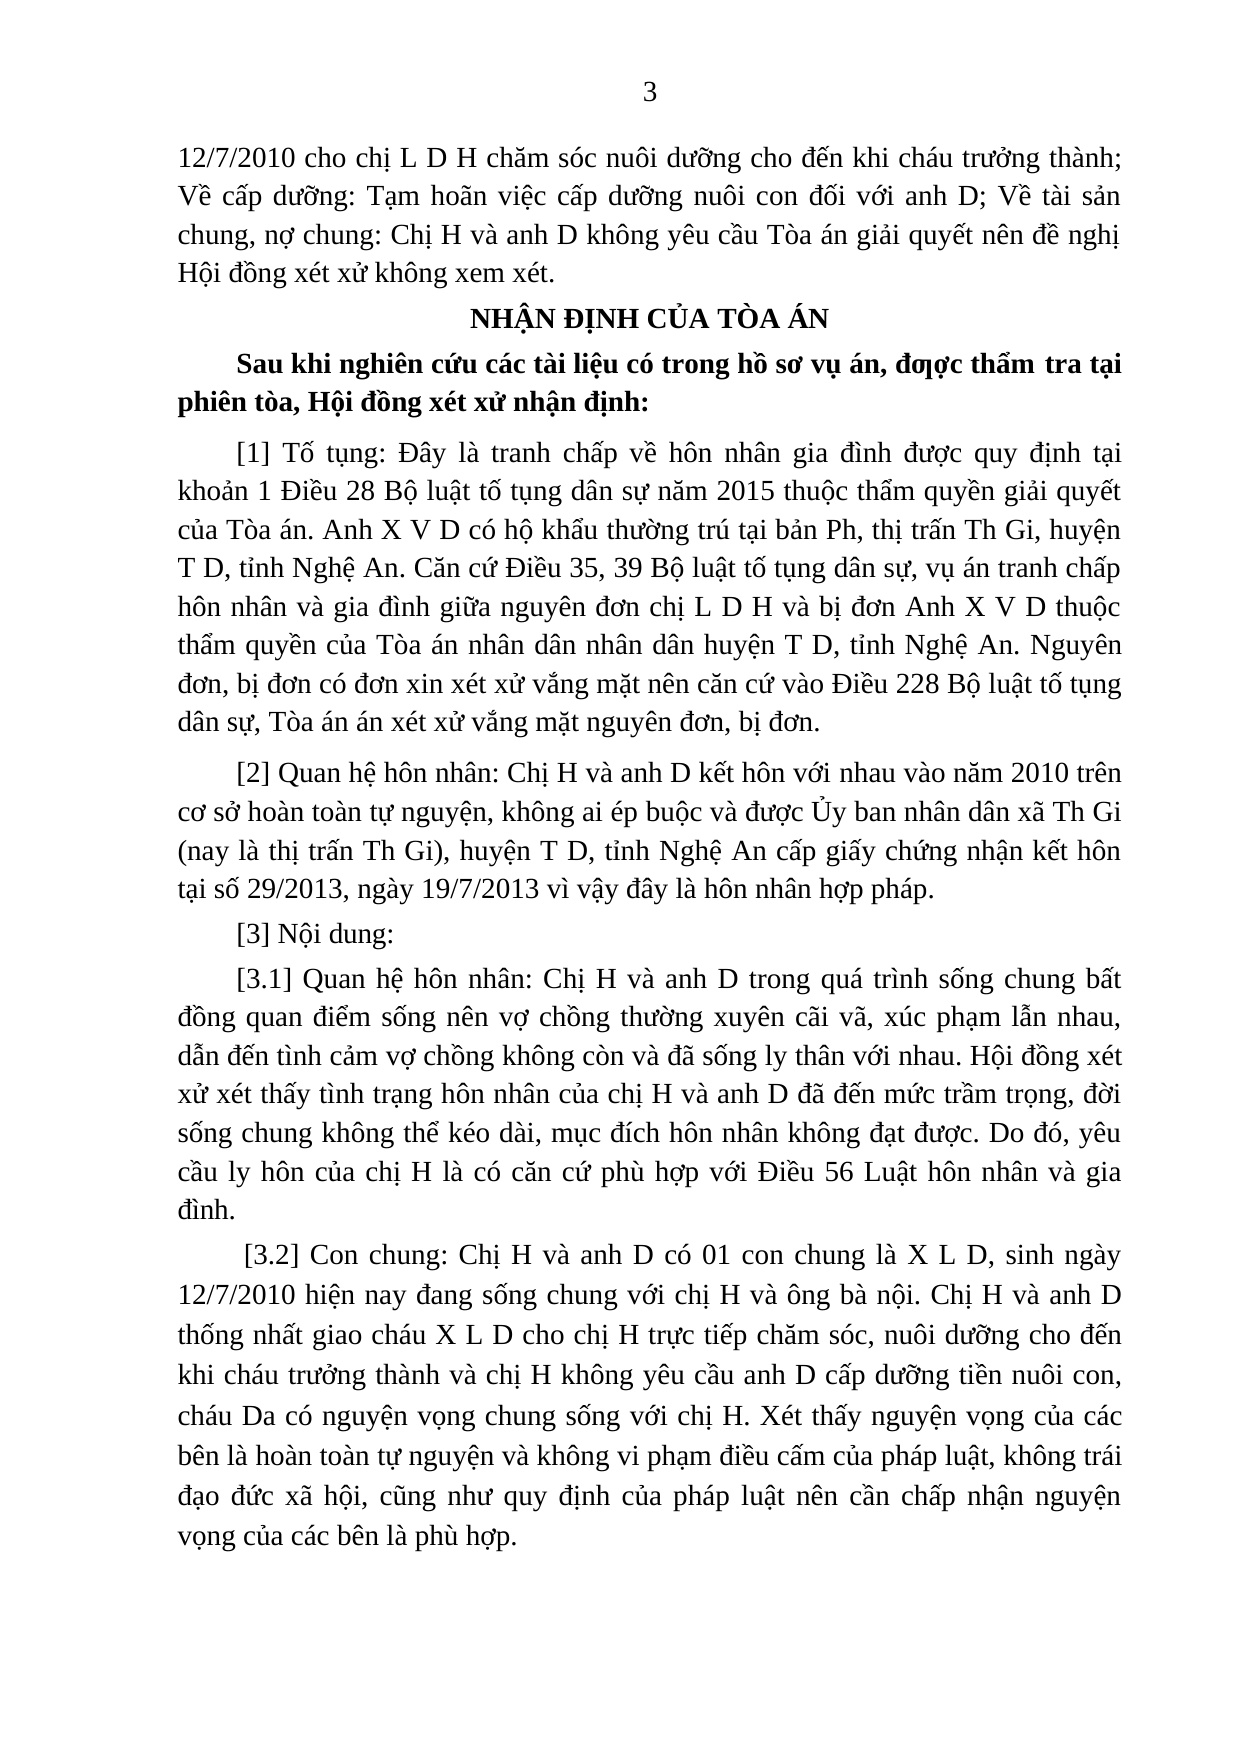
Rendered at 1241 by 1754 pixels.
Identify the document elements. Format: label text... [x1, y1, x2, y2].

text 12/7/2010 cho chị L D H chăm sóc nuôi dưỡng cho đến khi cháu trưởng thành; Về cấp dưỡng: Tạm hoãn việc cấp dưỡng nuôi con đối với anh D; Về tài sản chung, nợ chung: Chị H và anh D không yêu cầu Tòa án giải quyết nên đề nghị Hội đồng xét xử không xem xét. [177, 140, 1123, 289]
list Quan hệ hôn nhân: Chị H và anh D kết hôn với nhau vào năm 2010 trên cơ sở hoàn toàn tự nguyện, không ai ép buộc và được Ủy ban nhân dân xã Th Gi (nay là thị trấn Th Gi), huyện T D, tỉnh Nghệ An cấp giấy chứng nhận kết hôn tại số 29/2013, ngày 19/7/2013 vì vậy đây là hôn nhân hợp pháp. [177, 756, 1123, 905]
text [3.1] Quan hệ hôn nhân: Chị H và anh D trong quá trình sống chung bất đồng quan điểm sống nên vợ chồng thường xuyên cãi vã, xúc phạm lẫn nhau, dẫn đến tình cảm vợ chồng không còn và đã sống ly thân với nhau. Hội đồng xét xử xét thấy tình trạng hôn nhân của chị H và anh D đã đến mức trầm trọng, đời sống chung không thể kéo dài, mục đích hôn nhân không đạt được. Do đó, yêu cầu ly hôn của chị H là có căn cứ phù hợp với Điều 56 Luật hôn nhân và gia đình. [177, 961, 1123, 1226]
list Nội dung: [236, 916, 1159, 950]
text Sau khi nghiên cứu các tài liệu có trong hồ sơ vụ án, đƣợc thẩm tra tại phiên tòa, Hội đồng xét xử nhận định: [177, 346, 1122, 418]
text [3.2] Con chung: Chị H và anh D có 01 con chung là X L D, sinh ngày 12/7/2010 hiện nay đang sống chung với chị H và ông bà nội. Chị H và anh D thống nhất giao cháu X L D cho chị H trực tiếp chăm sóc, nuôi dưỡng cho đến khi cháu trưởng thành và chị H không yêu cầu anh D cấp dưỡng tiền nuôi con, cháu Da có nguyện vọng chung sống với chị H. Xét thấy nguyện vọng của các bên là hoàn toàn tự nguyện và không vi phạm điều cấm của pháp luật, không trái đạo đức xã hội, cũng như quy định của pháp luật nên cần chấp nhận nguyện vọng của các bên là phù hợp. [177, 1237, 1123, 1552]
list Tố tụng: Đây là tranh chấp về hôn nhân gia đình được quy định tại khoản 1 Điều 28 Bộ luật tố tụng dân sự năm 2015 thuộc thẩm quyền giải quyết của Tòa án. Anh X V D có hộ khẩu thường trú tại bản Ph, thị trấn Th Gi, huyện T D, tỉnh Nghệ An. Căn cứ Điều 35, 39 Bộ luật tố tụng dân sự, vụ án tranh chấp hôn nhân và gia đình giữa nguyên đơn chị L D H và bị đơn Anh X V D thuộc thẩm quyền của Tòa án nhân dân nhân dân huyện T D, tỉnh Nghệ An. Nguyên đơn, bị đơn có đơn xin xét xử vắng mặt nên căn cứ vào Điều 228 Bộ luật tố tụng dân sự, Tòa án án xét xử vắng mặt nguyên đơn, bị đơn. [177, 435, 1123, 738]
text NHẬN ĐỊNH CỦA TÒA ÁN [298, 301, 1002, 334]
